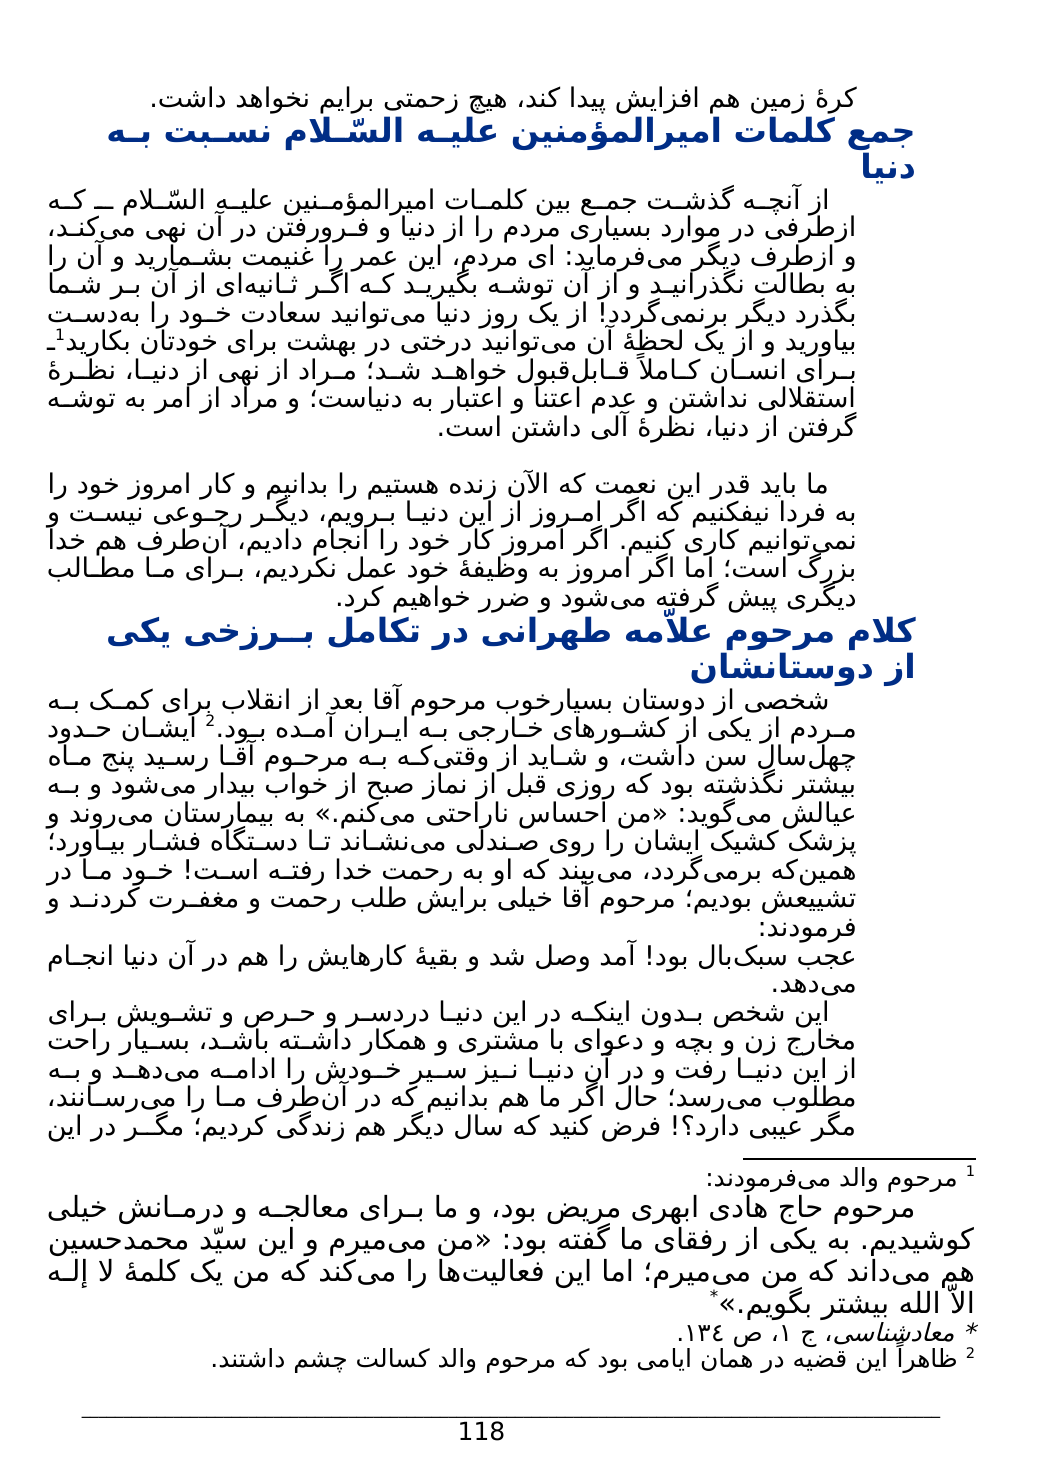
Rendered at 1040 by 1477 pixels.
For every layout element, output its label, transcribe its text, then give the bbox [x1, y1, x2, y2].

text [47, 999, 857, 1141]
subtitle کلام مرحوم علاّمه طهرانی در تکامل برزخی یکی از دوستانشان [106, 613, 916, 687]
text عزرائیل به آن پرونده نگاه می‌کند و می‌گوید: اگر خدا به من روزی یک مشتری بدهد یا روزی صد میلیون، برای من به یک مقدار کار دارد؛ آن‌قدر زیردست و فرمان‌بُردار دارم که اگر این صد‌ میلیون به‌تعداد تمام افراد کرۀ زمین هم افزایش پیدا کند، هیچ زحمتی برایم نخواهد داشت. [47, 84, 857, 113]
text ما باید قدر این نعمت که الآن زنده هستیم را بدانیم و کار امروز خود را به فردا نیفکنیم که اگر امروز از این دنیا برویم، دیگر رجوعی نیست و نمی‌توانیم کاری کنیم. اگر امروز کار خود را انجام دادیم، آن‌طرف هم خدا بزرگ است؛ اما اگر امروز به وظیفۀ خود عمل نکردیم، برای ما مطالب دیگری پیش گرفته می‌شود و ضرر خواهیم کرد. [47, 471, 857, 613]
text از آنچه گذشت جمع بین کلمات امیرالمؤمنین علیه السّلام ـ که ازطرفی در موارد بسیاری مردم را از دنیا و فرورفتن در آن نهی می‌کند، و ازطرف دیگر می‌فرماید: ای مردم، این عمر را غنیمت بشمارید و آن را به بطالت نگذرانید و از آن توشه بگیرید که اگر ثانیه‌ای از آن بر شما بگذرد دیگر برنمی‌گردد! از یک روز دنیا می‌توانید سعادت خود را به‌دست بیاورید و از یک لحظۀ آن می‌توانید درختی در بهشت برای خودتان بکاریدـ برای انسان کاملاً قابل‌قبول خواهد شد؛ مراد از نهی از دنیا، نظرۀ استقلالی نداشتن و عدم اعتنا و اعتبار به دنیاست؛ و مراد از امر به توشه گرفتن از دنیا، نظرۀ آلی داشتن است. [47, 187, 857, 442]
subtitle جمع کلمات امیرالمؤمنین علیه السّلام نسبت به دنیا [106, 113, 916, 187]
text شخصی از دوستان بسیار‌خوب مرحوم آقا بعد از انقلاب برای کمک به مردم از یکی از کشورهای خارجی به ایران آمده بود. ایشان حدود چهل‌سال سن داشت، و شاید از وقتی‌که به مرحوم آقا رسید پنج ماه بیشتر نگذشته بود که روزی قبل از نماز صبح از خواب بیدار می‌شود و به عیالش می‌گوید: «من احساس ناراحتی می‌کنم.» به بیمارستان می‌روند و پزشک کشیک ایشان را روی صندلی می‌نشاند تا دستگاه فشار بیاورد؛ همین‌که برمی‌گردد، می‌بیند که او به رحمت خدا رفته است! خود ما در تشییعش بودیم؛ مرحوم آقا خیلی برایش طلب رحمت و مغفرت کردند و فرمودند: [47, 687, 857, 942]
text عجب سبک‌بال بود! آمد وصل شد و بقیۀ کارهایش را هم در آن دنیا انجام می‌دهد. [47, 942, 857, 999]
